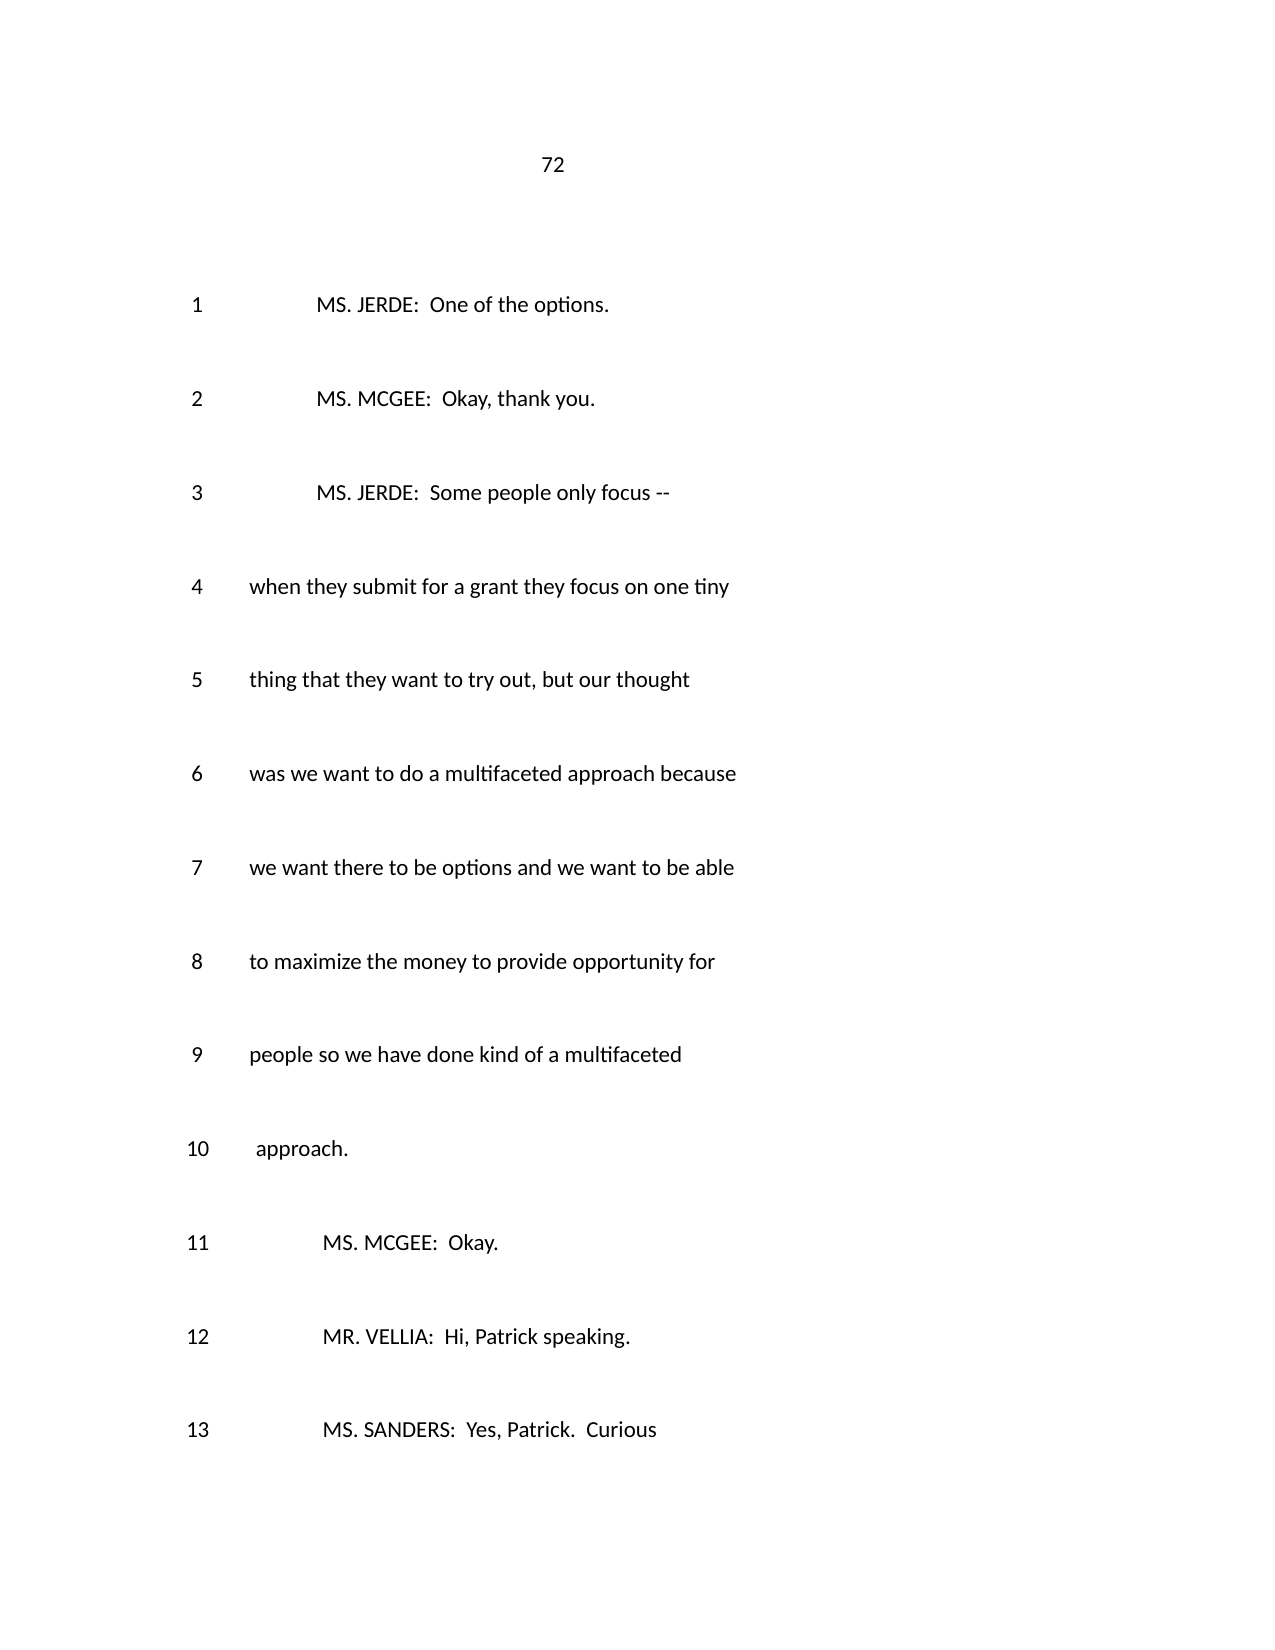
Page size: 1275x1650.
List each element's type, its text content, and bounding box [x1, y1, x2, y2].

text 10 approach. [150, 1134, 1125, 1162]
text 1 MS. JERDE: One of the options. [150, 291, 1125, 319]
text 9 people so we have done kind of a multifaceted [150, 1041, 1125, 1069]
text 11 MS. MCGEE: Okay. [150, 1228, 1125, 1256]
text 8 to maximize the money to provide opportunity for [150, 947, 1125, 975]
text 6 was we want to do a multifaceted approach because [150, 759, 1125, 787]
text 7 we want there to be options and we want to be able [150, 853, 1125, 881]
text 5 thing that they want to try out, but our thought [150, 666, 1125, 694]
text 4 when they submit for a grant they focus on one tiny [150, 572, 1125, 600]
text 13 MS. SANDERS: Yes, Patrick. Curious [150, 1416, 1125, 1444]
text 3 MS. JERDE: Some people only focus -- [150, 478, 1125, 506]
text 2 MS. MCGEE: Okay, thank you. [150, 384, 1125, 412]
text 72 [150, 150, 1125, 178]
text 12 MR. VELLIA: Hi, Patrick speaking. [150, 1322, 1125, 1350]
